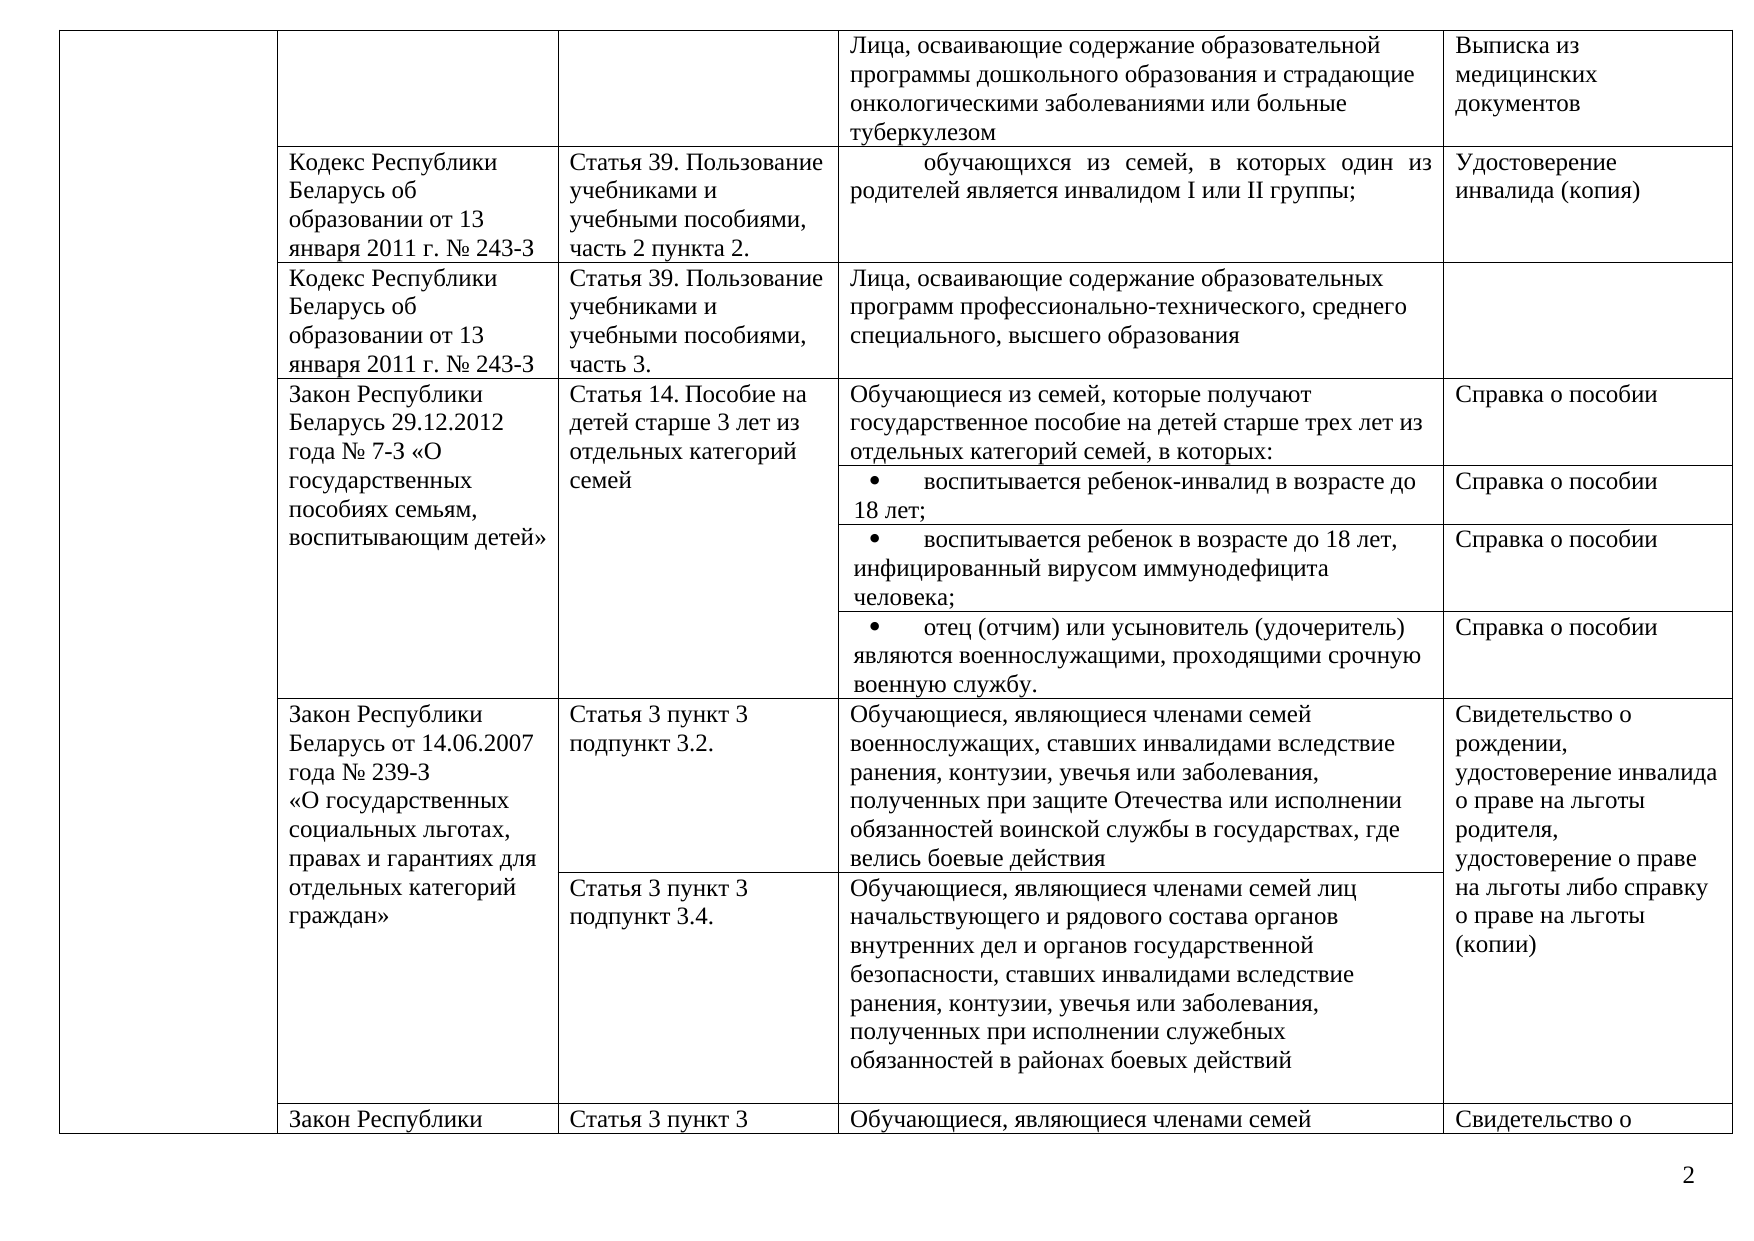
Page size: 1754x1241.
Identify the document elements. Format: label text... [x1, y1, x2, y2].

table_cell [1444, 1104, 1732, 1132]
table_cell воспитывается ребенок в возрасте до 18 лет, инфицированный вирусом иммунодефицита человека; [839, 525, 1443, 611]
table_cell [278, 1104, 558, 1132]
table_cell Справка о пособии [1444, 525, 1732, 611]
table_cell Лица, осваивающие содержание образовательных программ профессионально-технического, среднего специального, высшего образования [839, 263, 1443, 378]
table_cell Обучающиеся из семей, которые получают государственное пособие на детей старше трех лет из отдельных категорий семей, в которых: [839, 379, 1443, 465]
table_cell [1444, 263, 1732, 378]
table_cell Статья 39. Пользование учебниками и учебными пособиями, часть 2 пункта 2. [559, 147, 838, 262]
table_cell Удостоверение инвалида (копия) [1444, 147, 1732, 262]
table_cell отец (отчим) или усыновитель (удочеритель) являются военнослужащими, проходящими срочную военную службу. [839, 612, 1443, 698]
table_cell Выписка из медицинских документов [1444, 31, 1732, 146]
table_cell Кодекс Республики Беларусь об образовании от 13 января 2011 г. № 243-З [278, 147, 558, 262]
table_cell Кодекс Республики Беларусь об образовании от 13 января 2011 г. № 243-З [278, 263, 558, 378]
table_cell Закон Республики Беларусь 29.12.2012 года № 7-З «О государственных пособиях семьям, воспитывающим детей» [278, 379, 558, 698]
table_cell воспитывается ребенок-инвалид в возрасте до 18 лет; [839, 466, 1443, 523]
table_cell Статья 14. Пособие на детей старше 3 лет из отдельных категорий семей [559, 379, 838, 698]
table_cell Справка о пособии [1444, 379, 1732, 465]
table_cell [559, 1104, 838, 1132]
table_cell Свидетельство о рождении, удостоверение инвалида о праве на льготы родителя, удостоверение о праве на льготы либо справку о праве на льготы (копии) [1444, 699, 1732, 1103]
table_cell Статья 3 пункт 3 подпункт 3.2. [559, 699, 838, 872]
table_cell Обучающиеся, являющиеся членами семей лиц начальствующего и рядового состава органов внутренних дел и органов государственной безопасности, ставших инвалидами вследствие ранения, контузии, увечья или заболевания, полученных при исполнении служебных обязанностей в районах боевых действий [839, 873, 1443, 1103]
table_cell обучающихся из семей, в которых один из родителей является инвалидом I или II группы; [839, 147, 1443, 262]
table_cell Закон Республики Беларусь от 14.06.2007 года № 239-З «О государственных социальных льготах, правах и гарантиях для отдельных категорий граждан» [278, 699, 558, 1103]
table_cell Справка о пособии [1444, 612, 1732, 698]
table_cell Лица, осваивающие содержание образовательной программы дошкольного образования и страдающие онкологическими заболеваниями или больные туберкулезом [839, 31, 1443, 146]
table_cell Справка о пособии [1444, 466, 1732, 523]
table_cell Статья 39. Пользование учебниками и учебными пособиями, часть 3. [559, 263, 838, 378]
table_cell Обучающиеся, являющиеся членами семей военнослужащих, ставших инвалидами вследствие ранения, контузии, увечья или заболевания, полученных при защите Отечества или исполнении обязанностей воинской службы в государствах, где велись боевые действия [839, 699, 1443, 872]
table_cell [839, 1104, 1443, 1132]
table_cell Статья 3 пункт 3 подпункт 3.4. [559, 873, 838, 1103]
